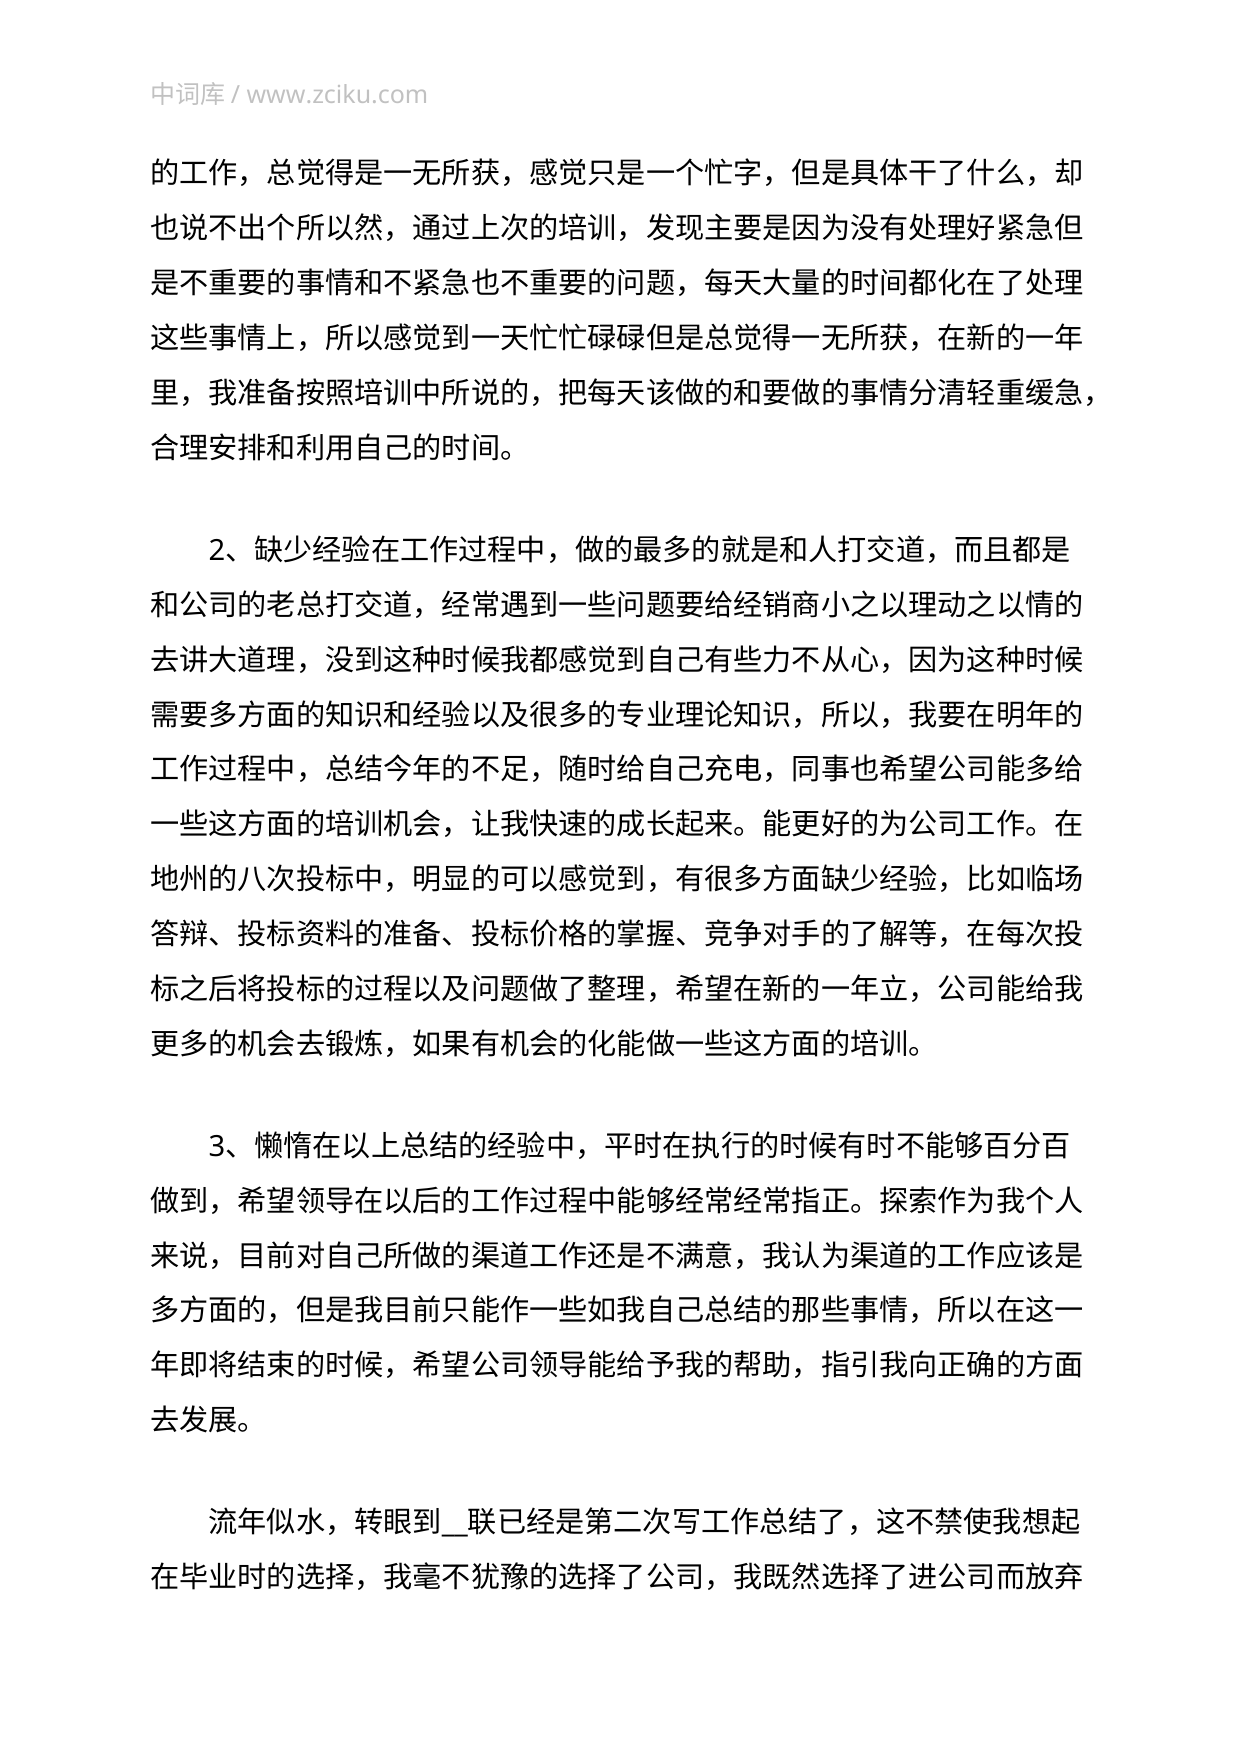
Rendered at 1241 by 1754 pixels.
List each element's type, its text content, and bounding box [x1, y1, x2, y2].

text 3、懒惰在以上总结的经验中，平时在执行的时候有时不能够百分百做到，希望领导在以后的工作过程中能够经常经常指正。探索作为我个人来说，目前对自己所做的渠道工作还是不满意，我认为渠道的工作应该是多方面的，但是我目前只能作一些如我自己总结的那些事情，所以在这一年即将结束的时候，希望公司领导能给予我的帮助，指引我向正确的方面去发展。 [150, 1122, 1090, 1439]
text 2、缺少经验在工作过程中，做的最多的就是和人打交道，而且都是和公司的老总打交道，经常遇到一些问题要给经销商小之以理动之以情的去讲大道理，没到这种时候我都感觉到自己有些力不从心，因为这种时候需要多方面的知识和经验以及很多的专业理论知识，所以，我要在明年的工作过程中，总结今年的不足，随时给自己充电，同事也希望公司能多给一些这方面的培训机会，让我快速的成长起来。能更好的为公司工作。在地州的八次投标中，明显的可以感觉到，有很多方面缺少经验，比如临场答辩、投标资料的准备、投标价格的掌握、竞争对手的了解等，在每次投标之后将投标的过程以及问题做了整理，希望在新的一年立，公司能给我更多的机会去锻炼，如果有机会的化能做一些这方面的培训。 [150, 526, 1090, 1063]
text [150, 150, 1090, 467]
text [150, 1498, 1090, 1596]
